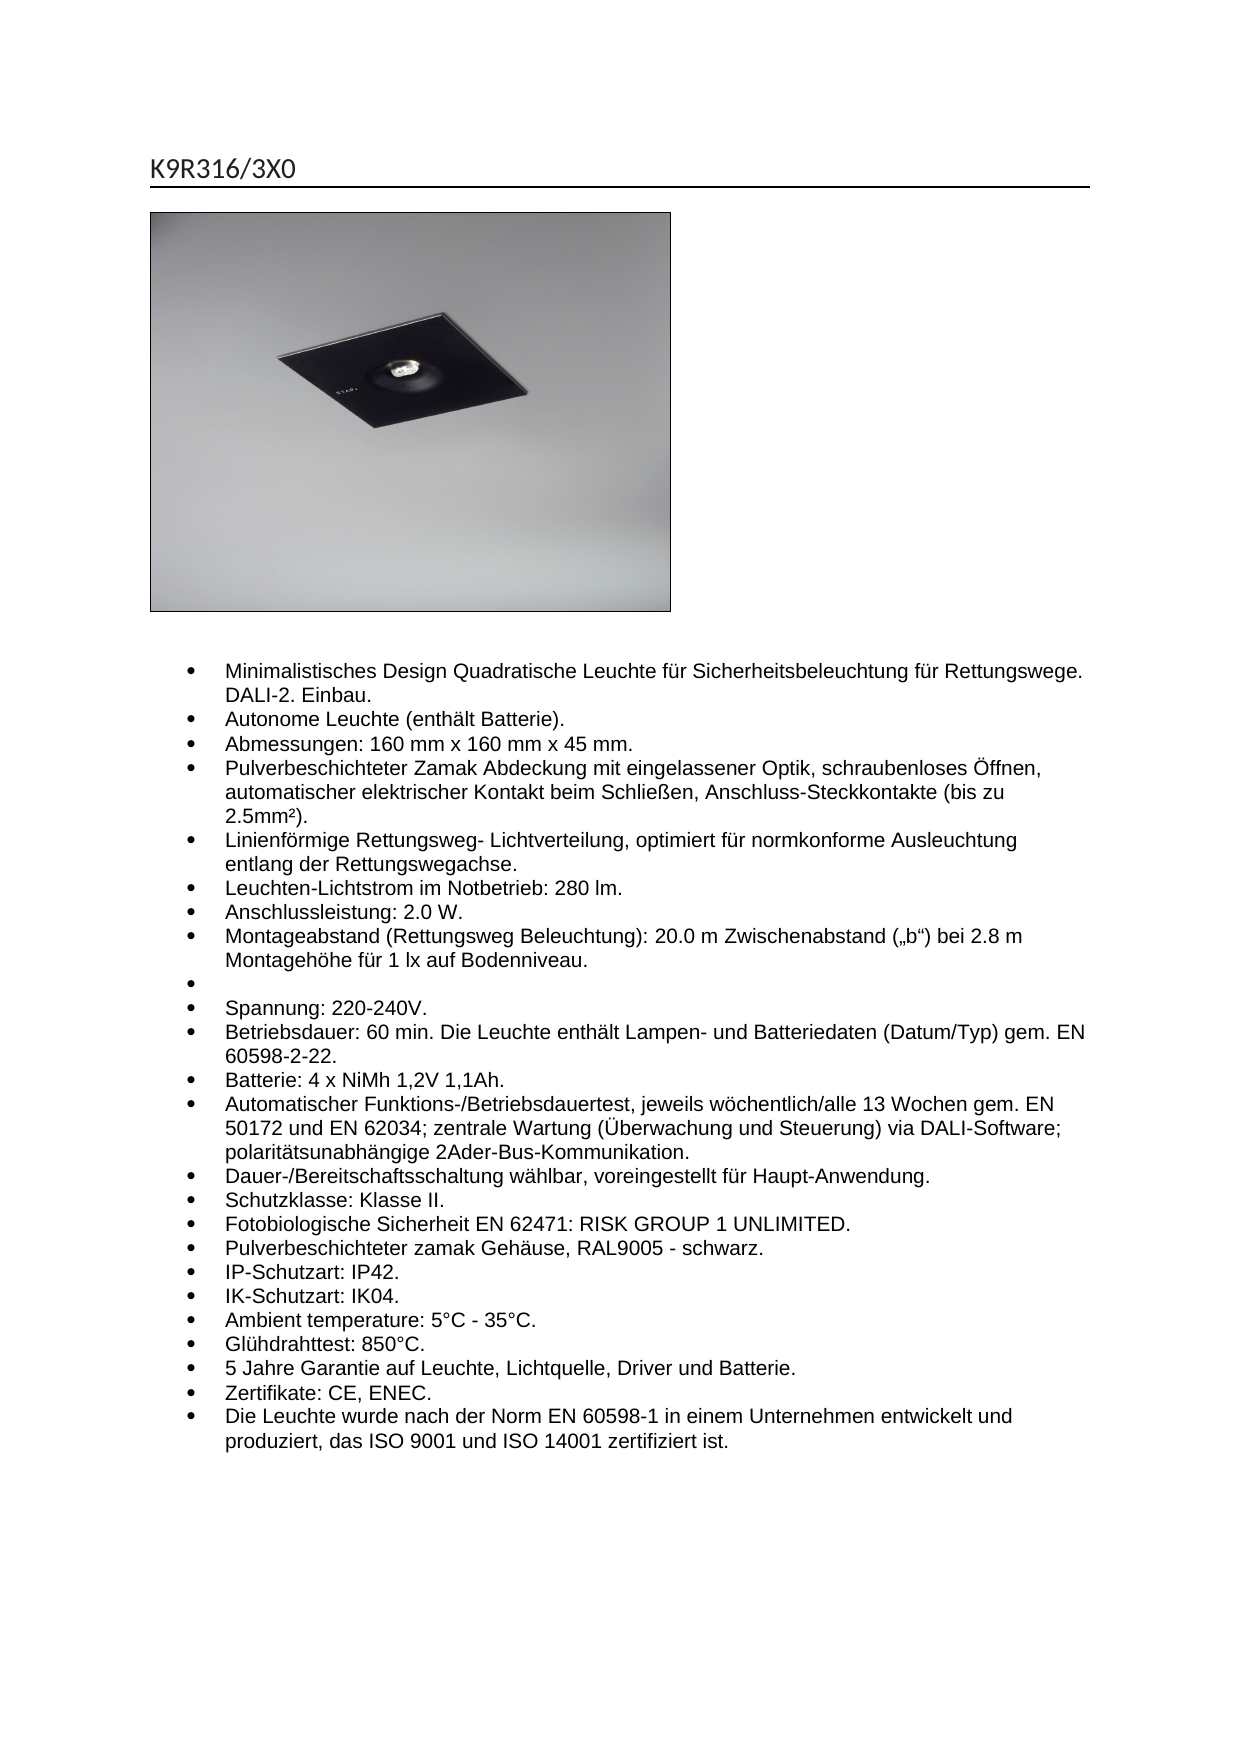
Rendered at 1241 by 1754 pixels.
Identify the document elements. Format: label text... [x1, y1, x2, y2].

list Abmessungen: 160 mm x 160 mm x 45 mm. [187, 731, 1090, 755]
list Leuchten-Lichtstrom im Notbetrieb: 280 lm. [187, 875, 1090, 899]
list Betriebsdauer: 60 min. Die Leuchte enthält Lampen- und Batteriedaten (Datum/Typ) gem. EN 60598-2-22. [187, 1020, 1090, 1068]
text K9R316/3X0 [150, 150, 1090, 186]
list Zertifikate: CE, ENEC. [187, 1380, 1090, 1404]
list Ambient temperature: 5°C - 35°C. [187, 1308, 1090, 1332]
list Batterie: 4 x NiMh 1,2V 1,1Ah. [187, 1068, 1090, 1092]
list Anschlussleistung: 2.0 W. [187, 899, 1090, 923]
list IK-Schutzart: IK04. [187, 1284, 1090, 1308]
list Fotobiologische Sicherheit EN 62471: RISK GROUP 1 UNLIMITED. [187, 1212, 1090, 1236]
list 5 Jahre Garantie auf Leuchte, Lichtquelle, Driver und Batterie. [187, 1356, 1090, 1380]
list Glühdrahttest: 850°C. [187, 1332, 1090, 1356]
list Autonome Leuchte (enthält Batterie). [187, 707, 1090, 731]
list Montageabstand (Rettungsweg Beleuchtung): 20.0 m Zwischenabstand („b“) bei 2.8 m Montagehöhe für 1 lx auf Bodenniveau. [187, 923, 1090, 972]
list Pulverbeschichteter zamak Gehäuse, RAL9005 - schwarz. [187, 1236, 1090, 1260]
list IP-Schutzart: IP42. [187, 1260, 1090, 1284]
list Minimalistisches Design Quadratische Leuchte für Sicherheitsbeleuchtung für Rettungswege. DALI-2. Einbau. [187, 659, 1090, 707]
list Pulverbeschichteter Zamak Abdeckung mit eingelassener Optik, schraubenloses Öffnen, automatischer elektrischer Kontakt beim Schließen, Anschluss-Steckkontakte (bis zu 2.5mm²). [187, 755, 1090, 827]
list Spannung: 220-240V. [187, 996, 1090, 1020]
list Schutzklasse: Klasse II. [187, 1188, 1090, 1212]
picture [151, 213, 670, 611]
list Die Leuchte wurde nach der Norm EN 60598-1 in einem Unternehmen entwickelt und produziert, das ISO 9001 und ISO 14001 zertifiziert ist. [187, 1404, 1090, 1452]
list Linienförmige Rettungsweg- Lichtverteilung, optimiert für normkonforme Ausleuchtung entlang der Rettungswegachse. [187, 827, 1090, 875]
list Automatischer Funktions-/Betriebsdauertest, jeweils wöchentlich/alle 13 Wochen gem. EN 50172 und EN 62034; zentrale Wartung (Überwachung und Steuerung) via DALI-Software; polaritätsunabhängige 2Ader-Bus-Kommunikation. [187, 1092, 1090, 1164]
list Dauer-/Bereitschaftsschaltung wählbar, voreingestellt für Haupt-Anwendung. [187, 1164, 1090, 1188]
